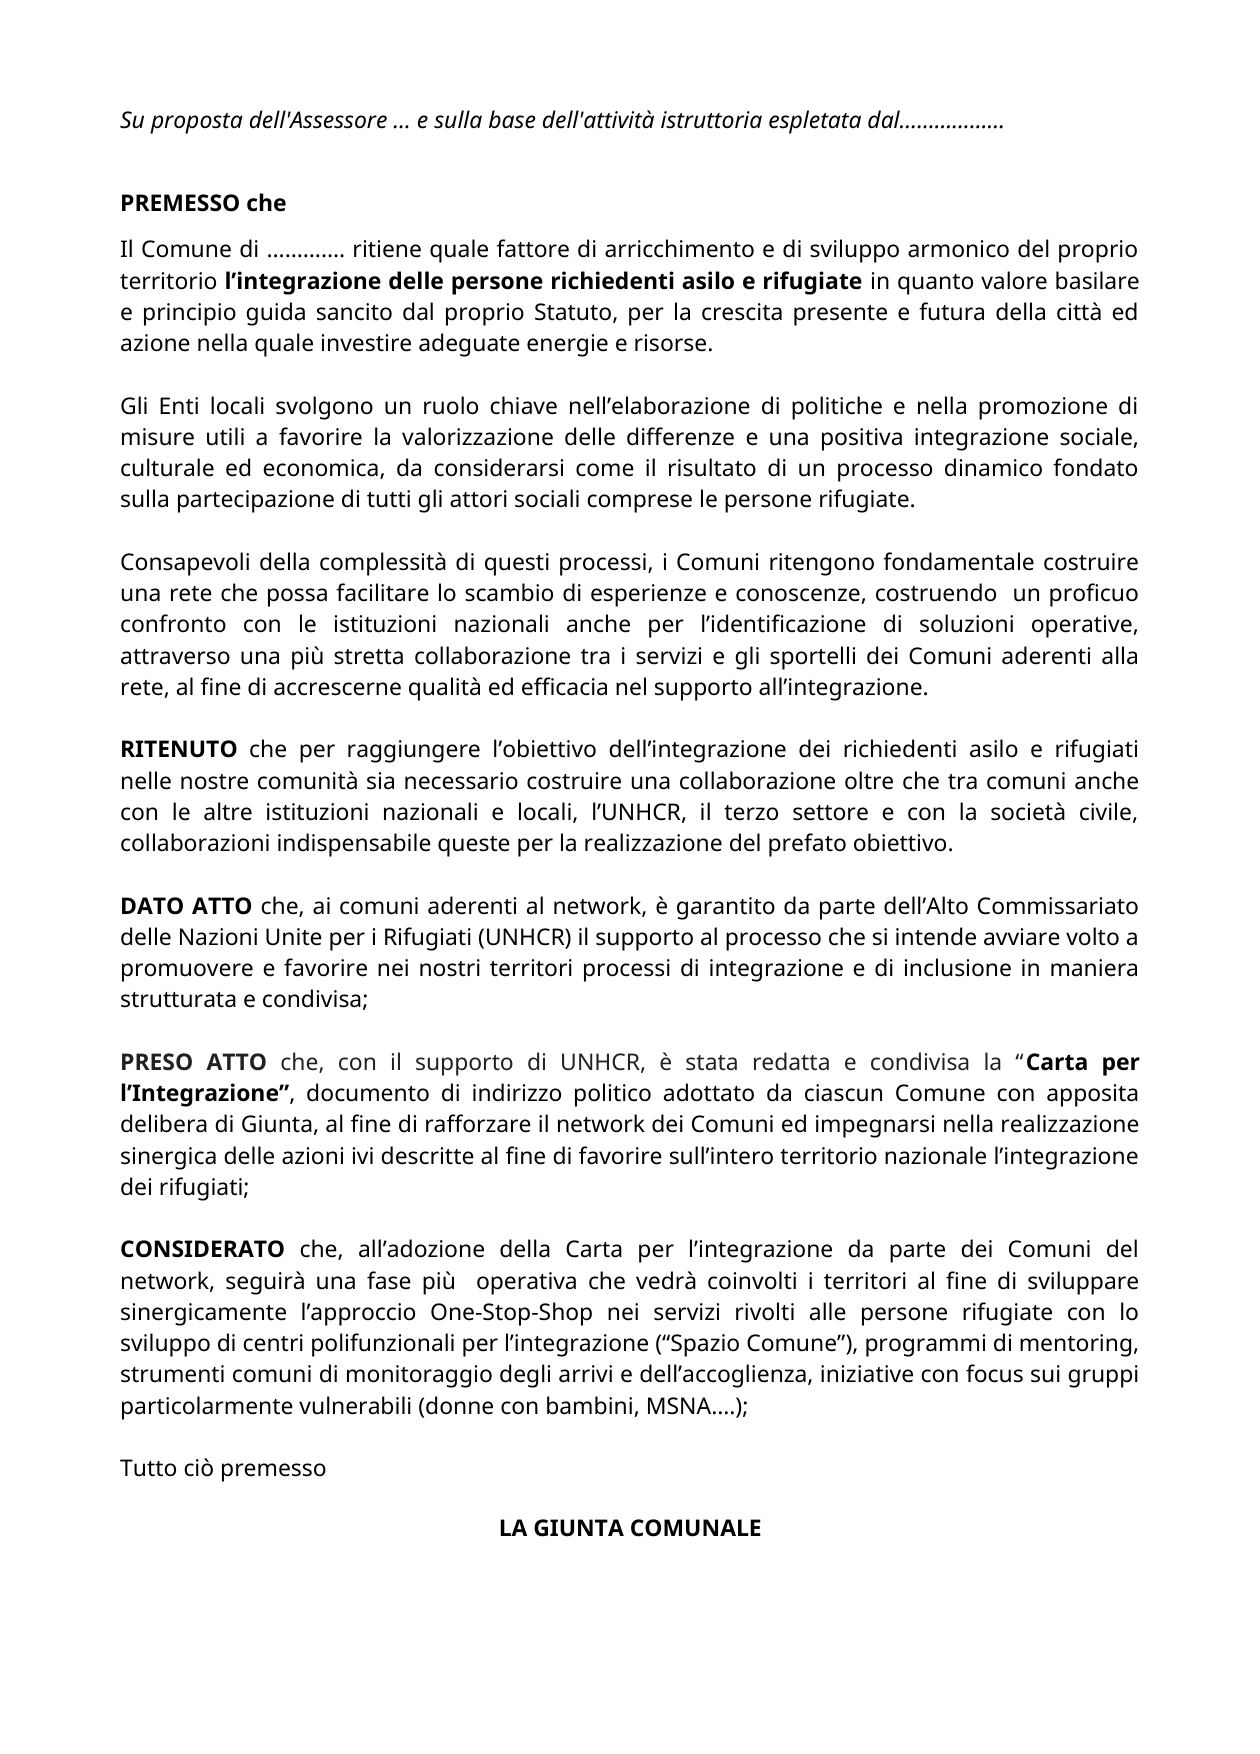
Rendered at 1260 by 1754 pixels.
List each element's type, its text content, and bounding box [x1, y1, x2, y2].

list PREMESSO che [120, 187, 1138, 218]
text LA GIUNTA COMUNALE [120, 1511, 1140, 1543]
text Consapevoli della complessità di questi processi, i Comuni ritengono fondamentale costruire una rete che possa facilitare lo scambio di esperienze e conoscenze, costruendo un proficuo confronto con le istituzioni nazionali anche per l’identificazione di soluzioni operative, attraverso una più stretta collaborazione tra i servizi e gli sportelli dei Comuni aderenti alla rete, al fine di accrescerne qualità ed efficacia nel supporto all’integrazione. [120, 546, 1140, 702]
text CONSIDERATO che, all’adozione della Carta per l’integrazione da parte dei Comuni del network, seguirà una fase più operativa che vedrà coinvolti i territori al fine di sviluppare sinergicamente l’approccio One-Stop-Shop nei servizi rivolti alle persone rifugiate con lo sviluppo di centri polifunzionali per l’integrazione (“Spazio Comune”), programmi di mentoring, strumenti comuni di monitoraggio degli arrivi e dell’accoglienza, iniziative con focus sui gruppi particolarmente vulnerabili (donne con bambini, MSNA….); [120, 1233, 1140, 1421]
text Gli Enti locali svolgono un ruolo chiave nell’elaborazione di politiche e nella promozione di misure utili a favorire la valorizzazione delle differenze e una positiva integrazione sociale, culturale ed economica, da considerarsi come il risultato di un processo dinamico fondato sulla partecipazione di tutti gli attori sociali comprese le persone rifugiate. [120, 390, 1140, 515]
text Su proposta dell'Assessore … e sulla base dell'attività istruttoria espletata dal……………… [120, 104, 1140, 135]
text PRESO ATTO che, con il supporto di UNHCR, è stata redatta e condivisa la “Carta per l’Integrazione”, documento di indirizzo politico adottato da ciascun Comune con apposita delibera di Giunta, al fine di rafforzare il network dei Comuni ed impegnarsi nella realizzazione sinergica delle azioni ivi descritte al fine di favorire sull’intero territorio nazionale l’integrazione dei rifugiati; [120, 1046, 1140, 1202]
text Tutto ciò premesso [120, 1452, 1140, 1483]
text Il Comune di …………. ritiene quale fattore di arricchimento e di sviluppo armonico del proprio territorio l’integrazione delle persone richiedenti asilo e rifugiate in quanto valore basilare e principio guida sancito dal proprio Statuto, per la crescita presente e futura della città ed azione nella quale investire adeguate energie e risorse. [120, 233, 1140, 358]
text DATO ATTO che, ai comuni aderenti al network, è garantito da parte dell’Alto Commissariato delle Nazioni Unite per i Rifugiati (UNHCR) il supporto al processo che si intende avviare volto a promuovere e favorire nei nostri territori processi di integrazione e di inclusione in maniera strutturata e condivisa; [120, 890, 1140, 1015]
text RITENUTO che per raggiungere l’obiettivo dell’integrazione dei richiedenti asilo e rifugiati nelle nostre comunità sia necessario costruire una collaborazione oltre che tra comuni anche con le altre istituzioni nazionali e locali, l’UNHCR, il terzo settore e con la società civile, collaborazioni indispensabile queste per la realizzazione del prefato obiettivo. [120, 733, 1140, 858]
